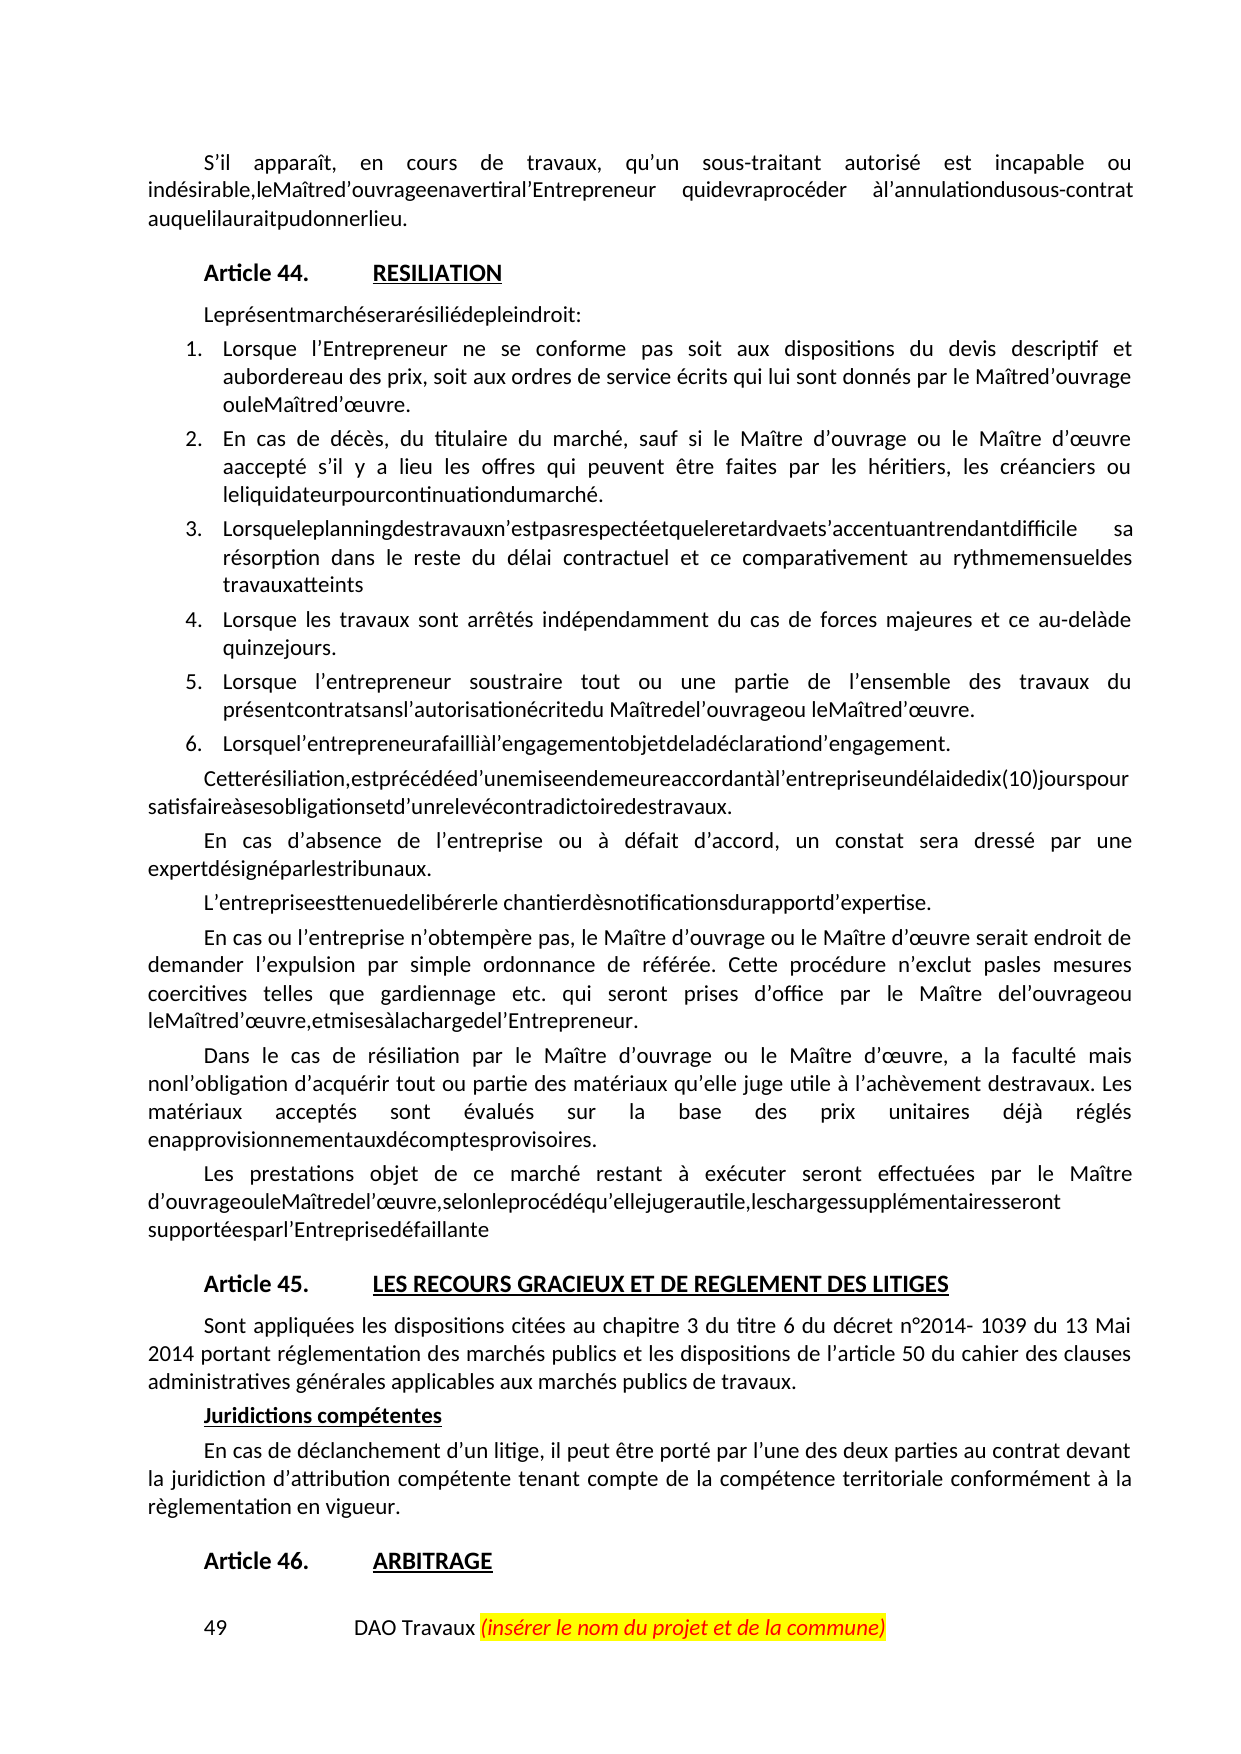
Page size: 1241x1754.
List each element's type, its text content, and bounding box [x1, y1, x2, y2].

list Lorsqueleplanningdestravauxn’estpasrespectéetqueleretardvaets’accentuantrendantdifficile sa résorption dans le reste du délai contractuel et ce comparativement au rythmemensueldes travauxatteints [185, 514, 1134, 599]
list Lorsque l’Entrepreneur ne se conforme pas soit aux dispositions du devis descriptif et aubordereau des prix, soit aux ordres de service écrits qui lui sont donnés par le Maîtred’ouvrage ouleMaîtred’œuvre. [185, 334, 1134, 418]
text En cas de déclanchement d’un litige, il peut être porté par l’une des deux parties au contrat devant la juridiction d’attribution compétente tenant compte de la compétence territoriale conformément à la règlementation en vigueur. [148, 1436, 1134, 1520]
text Sont appliquées les dispositions citées au chapitre 3 du titre 6 du décret n°2014- 1039 du 13 Mai 2014 portant réglementation des marchés publics et les dispositions de l’article 50 du cahier des clauses administratives générales applicables aux marchés publics de travaux. [148, 1311, 1134, 1395]
list En cas de décès, du titulaire du marché, sauf si le Maître d’ouvrage ou le Maître d’œuvre aaccepté s’il y a lieu les offres qui peuvent être faites par les héritiers, les créanciers ou leliquidateurpourcontinuationdumarché. [185, 424, 1134, 508]
text LES RECOURS GRACIEUX ET DE REGLEMENT DES LITIGES [148, 1268, 1134, 1299]
text En cas ou l’entreprise n’obtempère pas, le Maître d’ouvrage ou le Maître d’œuvre serait endroit de demander l’expulsion par simple ordonnance de référée. Cette procédure n’exclut pasles mesures coercitives telles que gardiennage etc. qui seront prises d’office par le Maître del’ouvrageou leMaîtred’œuvre,etmisesàlachargedel’Entrepreneur. [148, 923, 1134, 1035]
list Lorsquel’entrepreneurafailliàl’engagementobjetdeladéclarationd’engagement. [185, 729, 1134, 757]
text RESILIATION [148, 257, 1134, 287]
text En cas d’absence de l’entreprise ou à défait d’accord, un constat sera dressé par une expertdésignéparlestribunaux. [148, 826, 1134, 882]
text ARBITRAGE [148, 1545, 1134, 1576]
text Cetterésiliation,estprécédéed’unemiseendemeureaccordantàl’entrepriseundélaidedix(10)jourspoursatisfaireàsesobligationsetd’unrelevécontradictoiredestravaux. [148, 764, 1134, 820]
list Lorsque l’entrepreneur soustraire tout ou une partie de l’ensemble des travaux du présentcontratsansl’autorisationécritedu Maîtredel’ouvrageou leMaîtred’œuvre. [185, 667, 1134, 723]
text Dans le cas de résiliation par le Maître d’ouvrage ou le Maître d’œuvre, a la faculté mais nonl’obligation d’acquérir tout ou partie des matériaux qu’elle juge utile à l’achèvement destravaux. Les matériaux acceptés sont évalués sur la base des prix unitaires déjà réglés enapprovisionnementauxdécomptesprovisoires. [148, 1041, 1134, 1153]
text Les prestations objet de ce marché restant à exécuter seront effectuées par le Maître d’ouvrageouleMaîtredel’œuvre,selonleprocédéqu’ellejugerautile,leschargessupplémentairesseront supportéesparl’Entreprisedéfaillante [148, 1159, 1134, 1243]
text S’il apparaît, en cours de travaux, qu’un sous-traitant autorisé est incapable ou indésirable,leMaîtred’ouvrageenavertiral’Entrepreneur quidevraprocéder àl’annulationdusous-contrat auquelilauraitpudonnerlieu. [148, 148, 1134, 232]
text Leprésentmarchéserarésiliédepleindroit: [148, 300, 1134, 328]
list Lorsque les travaux sont arrêtés indépendamment du cas de forces majeures et ce au-delàde quinzejours. [185, 605, 1134, 661]
text L’entrepriseesttenuedelibérerle chantierdèsnotificationsdurapportd’expertise. [148, 888, 1134, 916]
text Juridictions compétentes [148, 1402, 1134, 1430]
